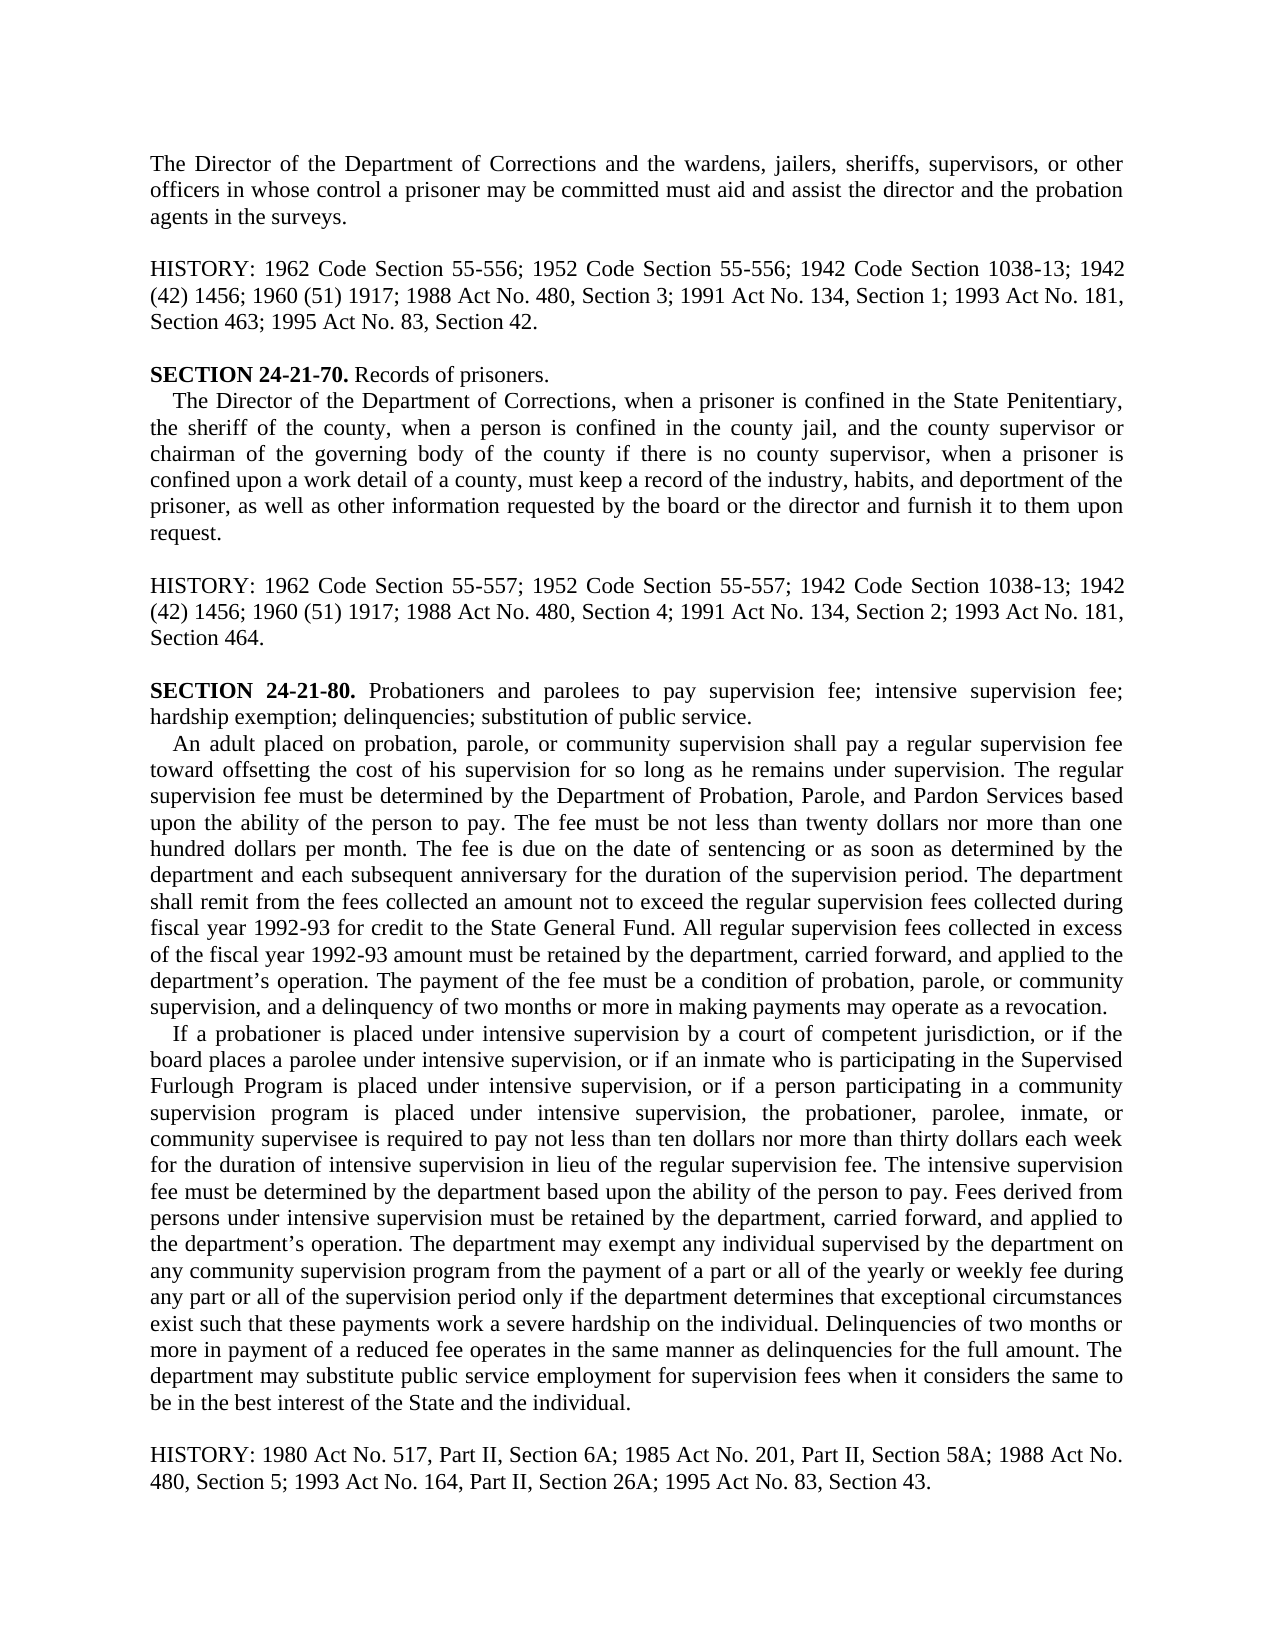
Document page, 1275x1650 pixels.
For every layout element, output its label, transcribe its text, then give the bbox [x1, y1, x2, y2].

text HISTORY: 1980 Act No. 517, Part II, Section 6A; 1985 Act No. 201, Part II, Section 58A; 1988 Act No. 480, Section 5; 1993 Act No. 164, Part II, Section 26A; 1995 Act No. 83, Section 43. [150, 1441, 1125, 1494]
text An adult placed on probation, parole, or community supervision shall pay a regular supervision fee toward offsetting the cost of his supervision for so long as he remains under supervision. The regular supervision fee must be determined by the Department of Probation, Parole, and Pardon Services based upon the ability of the person to pay. The fee must be not less than twenty dollars nor more than one hundred dollars per month. The fee is due on the date of sentencing or as soon as determined by the department and each subsequent anniversary for the duration of the supervision period. The department shall remit from the fees collected an amount not to exceed the regular supervision fees collected during fiscal year 1992-93 for credit to the State General Fund. All regular supervision fees collected in excess of the fiscal year 1992-93 amount must be retained by the department, carried forward, and applied to the department’s operation. The payment of the fee must be a condition of probation, parole, or community supervision, and a delinquency of two months or more in making payments may operate as a revocation. [150, 730, 1125, 1020]
text If a probationer is placed under intensive supervision by a court of competent jurisdiction, or if the board places a parolee under intensive supervision, or if an inmate who is participating in the Supervised Furlough Program is placed under intensive supervision, or if a person participating in a community supervision program is placed under intensive supervision, the probationer, parolee, inmate, or community supervisee is required to pay not less than ten dollars nor more than thirty dollars each week for the duration of intensive supervision in lieu of the regular supervision fee. The intensive supervision fee must be determined by the department based upon the ability of the person to pay. Fees derived from persons under intensive supervision must be retained by the department, carried forward, and applied to the department’s operation. The department may exempt any individual supervised by the department on any community supervision program from the payment of a part or all of the yearly or weekly fee during any part or all of the supervision period only if the department determines that exceptional circumstances exist such that these payments work a severe hardship on the individual. Delinquencies of two months or more in payment of a reduced fee operates in the same manner as delinquencies for the full amount. The department may substitute public service employment for supervision fees when it considers the same to be in the best interest of the State and the individual. [150, 1020, 1125, 1415]
text SECTION 24-21-70. Records of prisoners. [150, 361, 1125, 387]
text SECTION 24-21-80. Probationers and parolees to pay supervision fee; intensive supervision fee; hardship exemption; delinquencies; substitution of public service. [150, 677, 1125, 730]
text The Director of the Department of Corrections, when a prisoner is confined in the State Penitentiary, the sheriff of the county, when a person is confined in the county jail, and the county supervisor or chairman of the governing body of the county if there is no county supervisor, when a prisoner is confined upon a work detail of a county, must keep a record of the industry, habits, and deportment of the prisoner, as well as other information requested by the board or the director and furnish it to them upon request. [150, 387, 1125, 545]
text HISTORY: 1962 Code Section 55-556; 1952 Code Section 55-556; 1942 Code Section 1038-13; 1942 (42) 1456; 1960 (51) 1917; 1988 Act No. 480, Section 3; 1991 Act No. 134, Section 1; 1993 Act No. 181, Section 463; 1995 Act No. 83, Section 42. [150, 255, 1125, 334]
text HISTORY: 1962 Code Section 55-557; 1952 Code Section 55-557; 1942 Code Section 1038-13; 1942 (42) 1456; 1960 (51) 1917; 1988 Act No. 480, Section 4; 1991 Act No. 134, Section 2; 1993 Act No. 181, Section 464. [150, 572, 1125, 651]
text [150, 150, 1125, 229]
